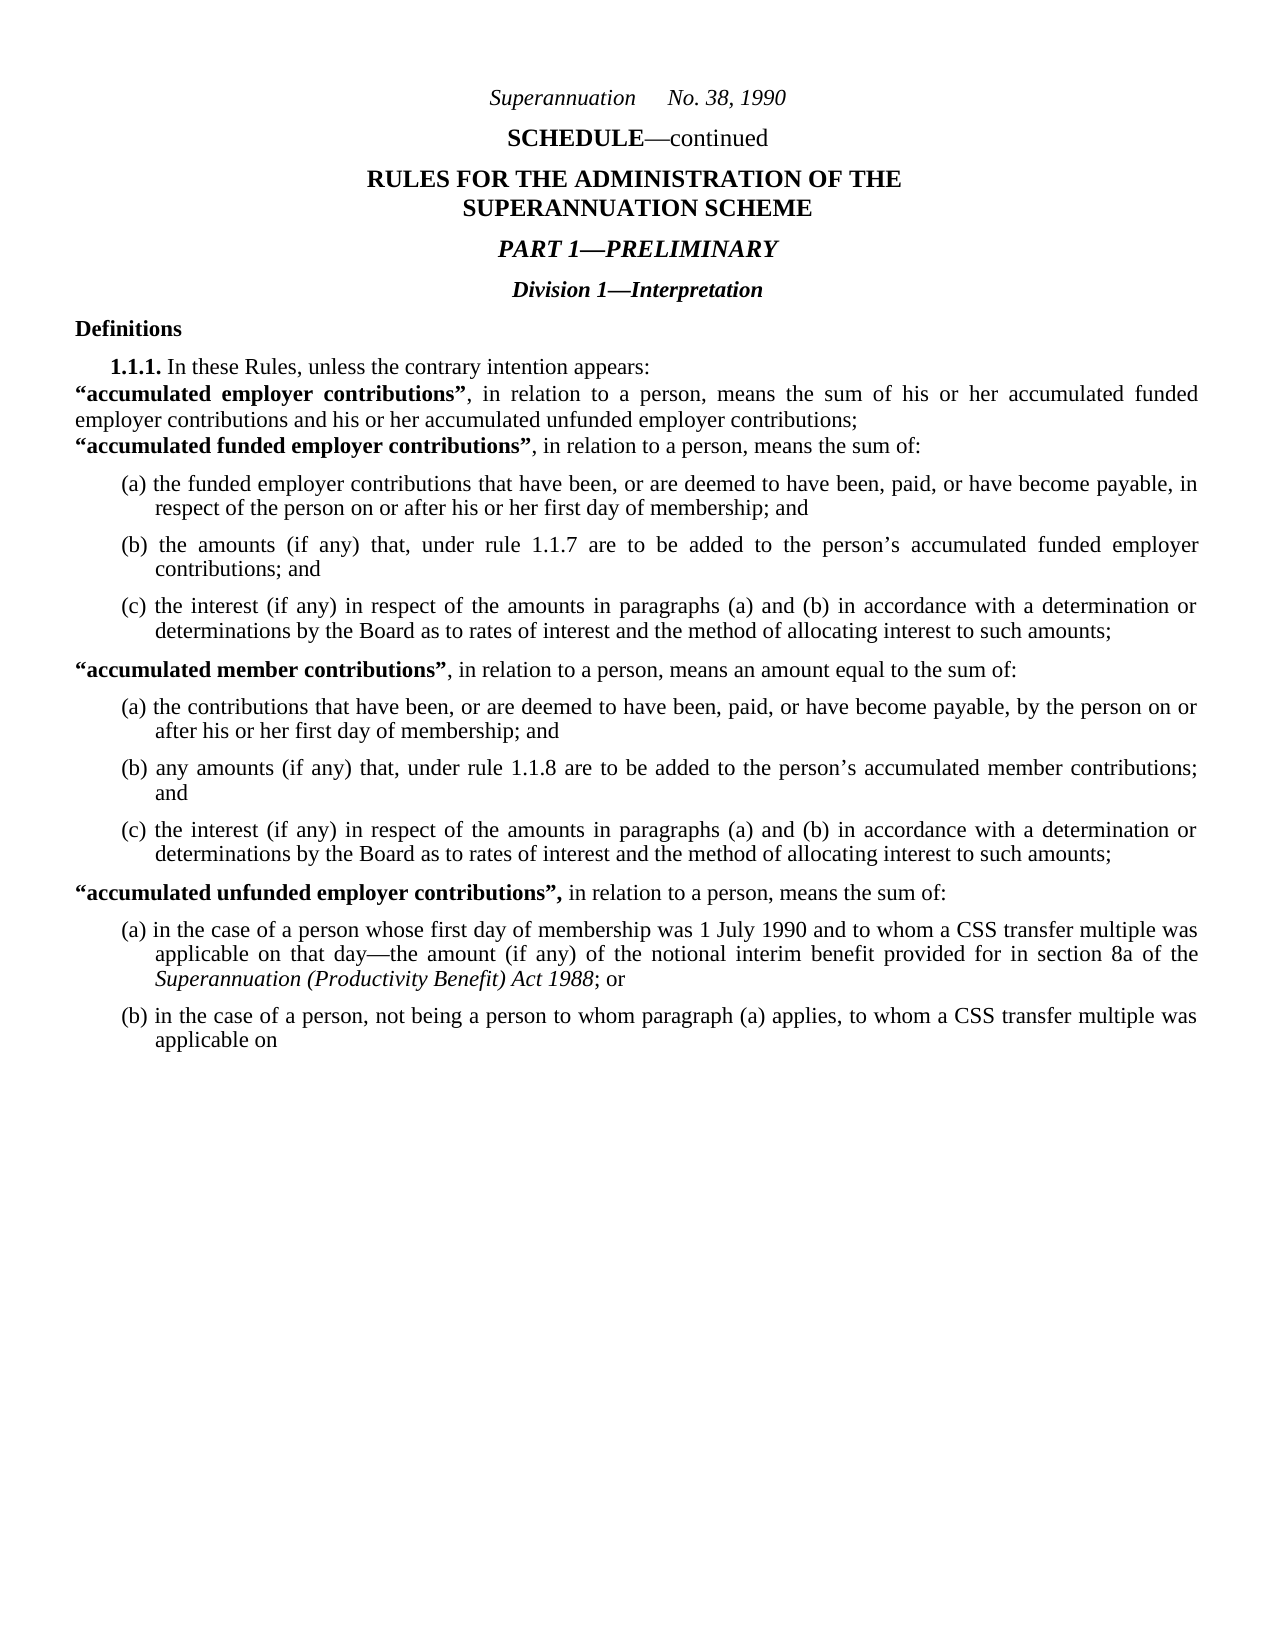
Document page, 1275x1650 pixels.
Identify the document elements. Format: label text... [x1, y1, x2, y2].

text “accumulated member contributions”, in relation to a person, means an amount equal to the sum of: [75, 656, 1200, 682]
text (b) any amounts (if any) that, under rule 1.1.8 are to be added to the person’s accumulated member contributions; and [121, 756, 1200, 805]
text PART 1—PRELIMINARY [75, 234, 1200, 263]
text (c) the interest (if any) in respect of the amounts in paragraphs (a) and (b) in accordance with a determination or determinations by the Board as to rates of interest and the method of allocating interest to such amounts; [121, 594, 1200, 643]
text (b) in the case of a person, not being a person to whom paragraph (a) applies, to whom a CSS transfer multiple was applicable on [121, 1004, 1200, 1053]
text SCHEDULE—continued [75, 123, 1200, 152]
text “accumulated unfunded employer contributions”, in relation to a person, means the sum of: [75, 879, 1200, 905]
text RULES FOR THE ADMINISTRATION OF THE SUPERANNUATION SCHEME [75, 164, 1200, 222]
text (a) the contributions that have been, or are deemed to have been, paid, or have become payable, by the person on or after his or her first day of membership; and [121, 694, 1200, 743]
text (a) in the case of a person whose first day of membership was 1 July 1990 and to whom a CSS transfer multiple was applicable on that day—the amount (if any) of the notional interim benefit provided for in section 8a of the Superannuation (Productivity Benefit) Act 1988; or [121, 918, 1200, 991]
text (a) the funded employer contributions that have been, or are deemed to have been, paid, or have become payable, in respect of the person on or after his or her first day of membership; and [121, 471, 1200, 520]
text “accumulated employer contributions”, in relation to a person, means the sum of his or her accumulated funded employer contributions and his or her accumulated unfunded employer contributions; [75, 380, 1200, 432]
text “accumulated funded employer contributions”, in relation to a person, means the sum of: [75, 432, 1200, 459]
text Definitions [75, 314, 1200, 341]
text (b) the amounts (if any) that, under rule 1.1.7 are to be added to the person’s accumulated funded employer contributions; and [121, 533, 1200, 582]
text 1.1.1. In these Rules, unless the contrary intention appears: [75, 353, 1200, 380]
text Division 1—Interpretation [75, 276, 1200, 302]
text (c) the interest (if any) in respect of the amounts in paragraphs (a) and (b) in accordance with a determination or determinations by the Board as to rates of interest and the method of allocating interest to such amounts; [121, 817, 1200, 866]
